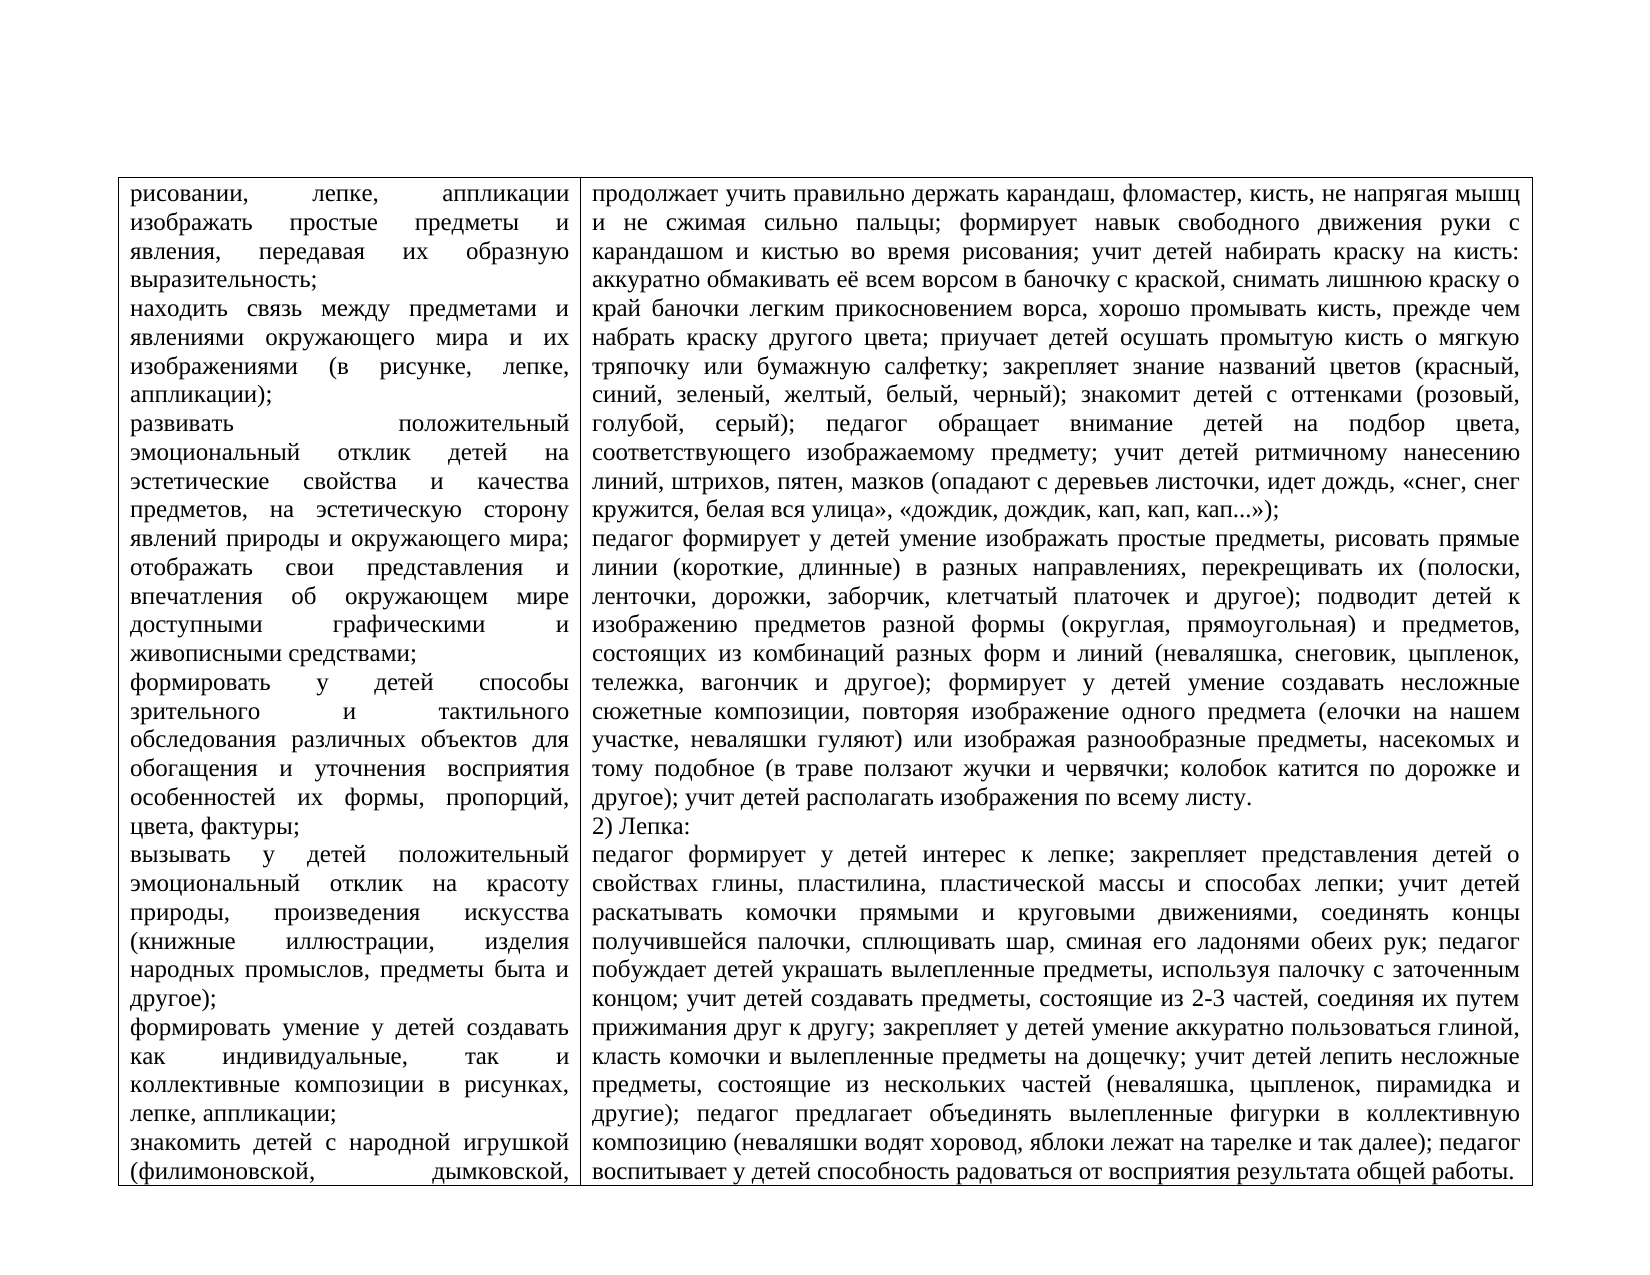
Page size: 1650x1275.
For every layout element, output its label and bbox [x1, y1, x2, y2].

table_cell [581, 178, 1532, 1184]
table_cell [119, 178, 580, 1184]
